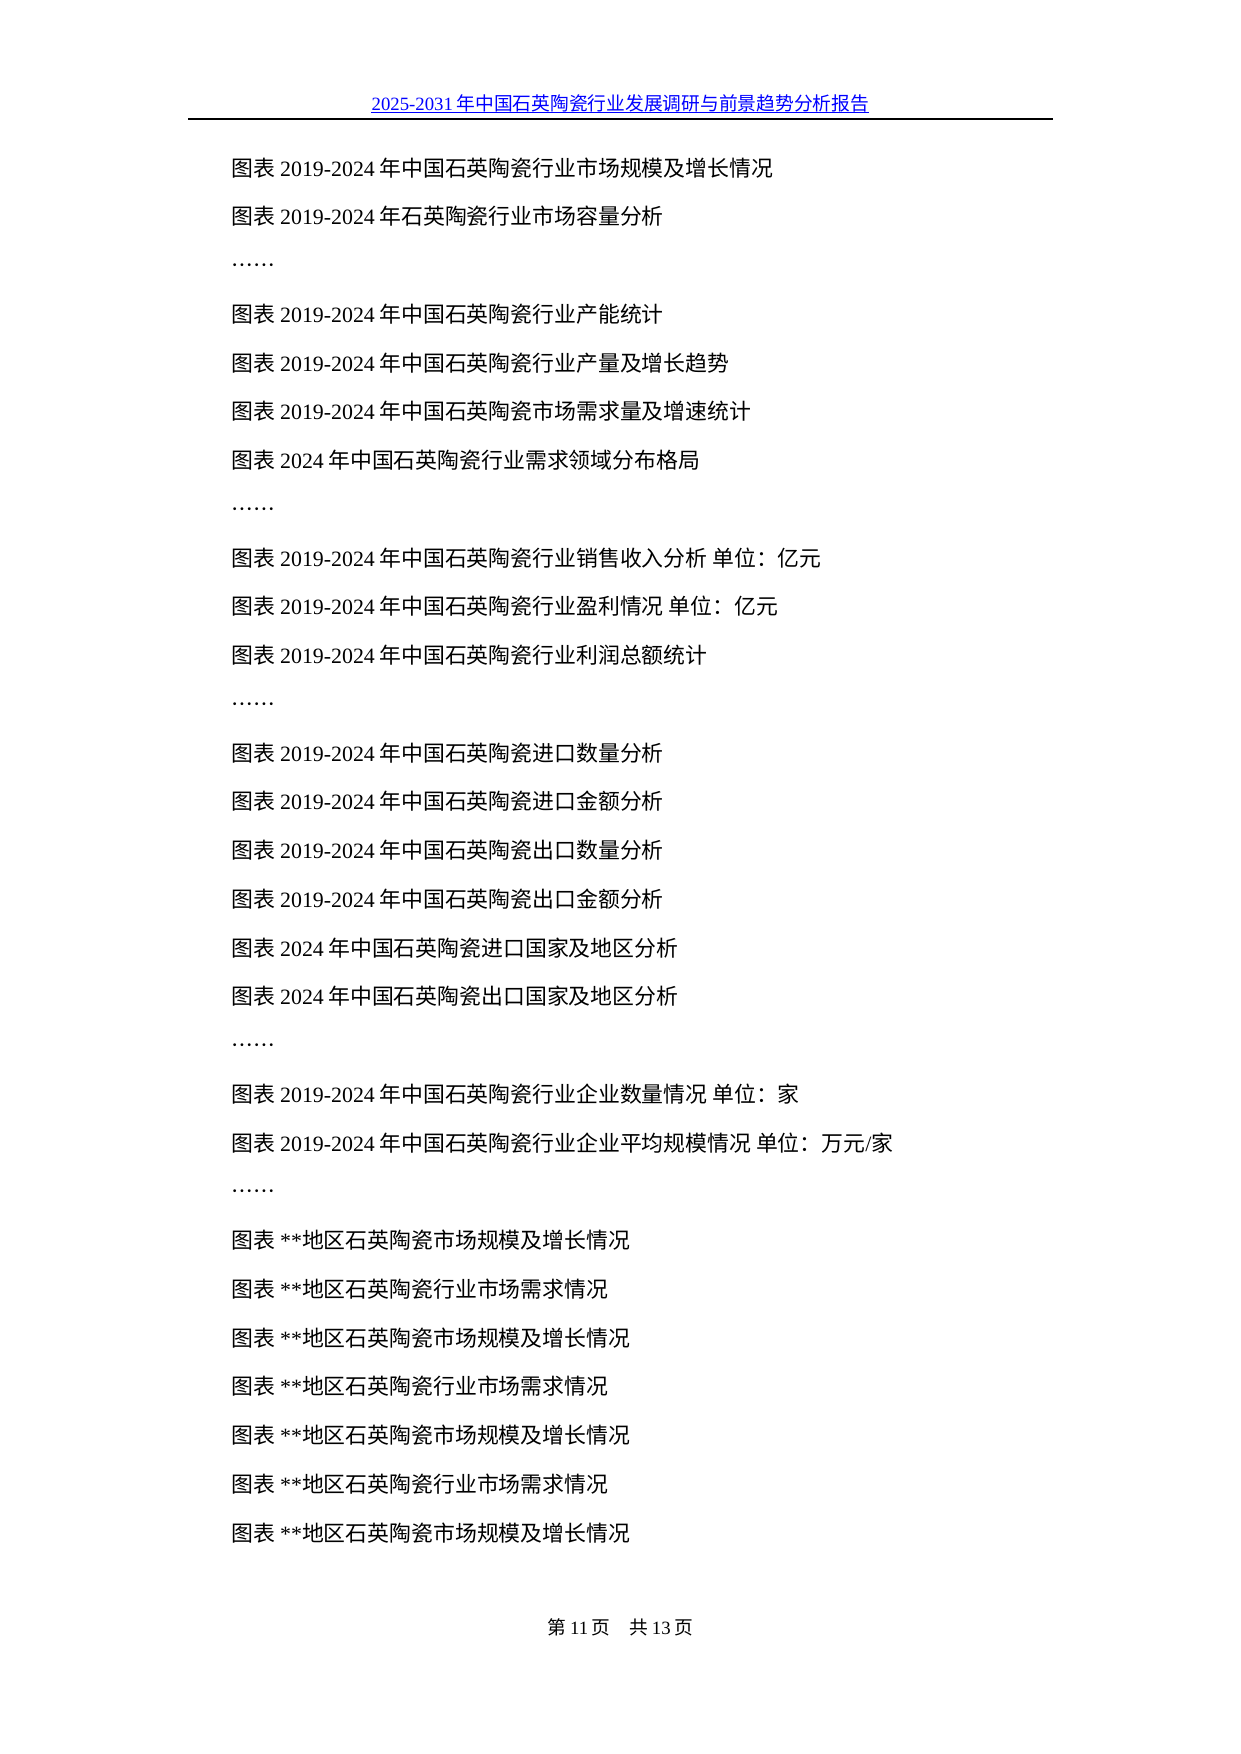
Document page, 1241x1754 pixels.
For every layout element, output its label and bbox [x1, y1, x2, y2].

text [187, 150, 1053, 1548]
